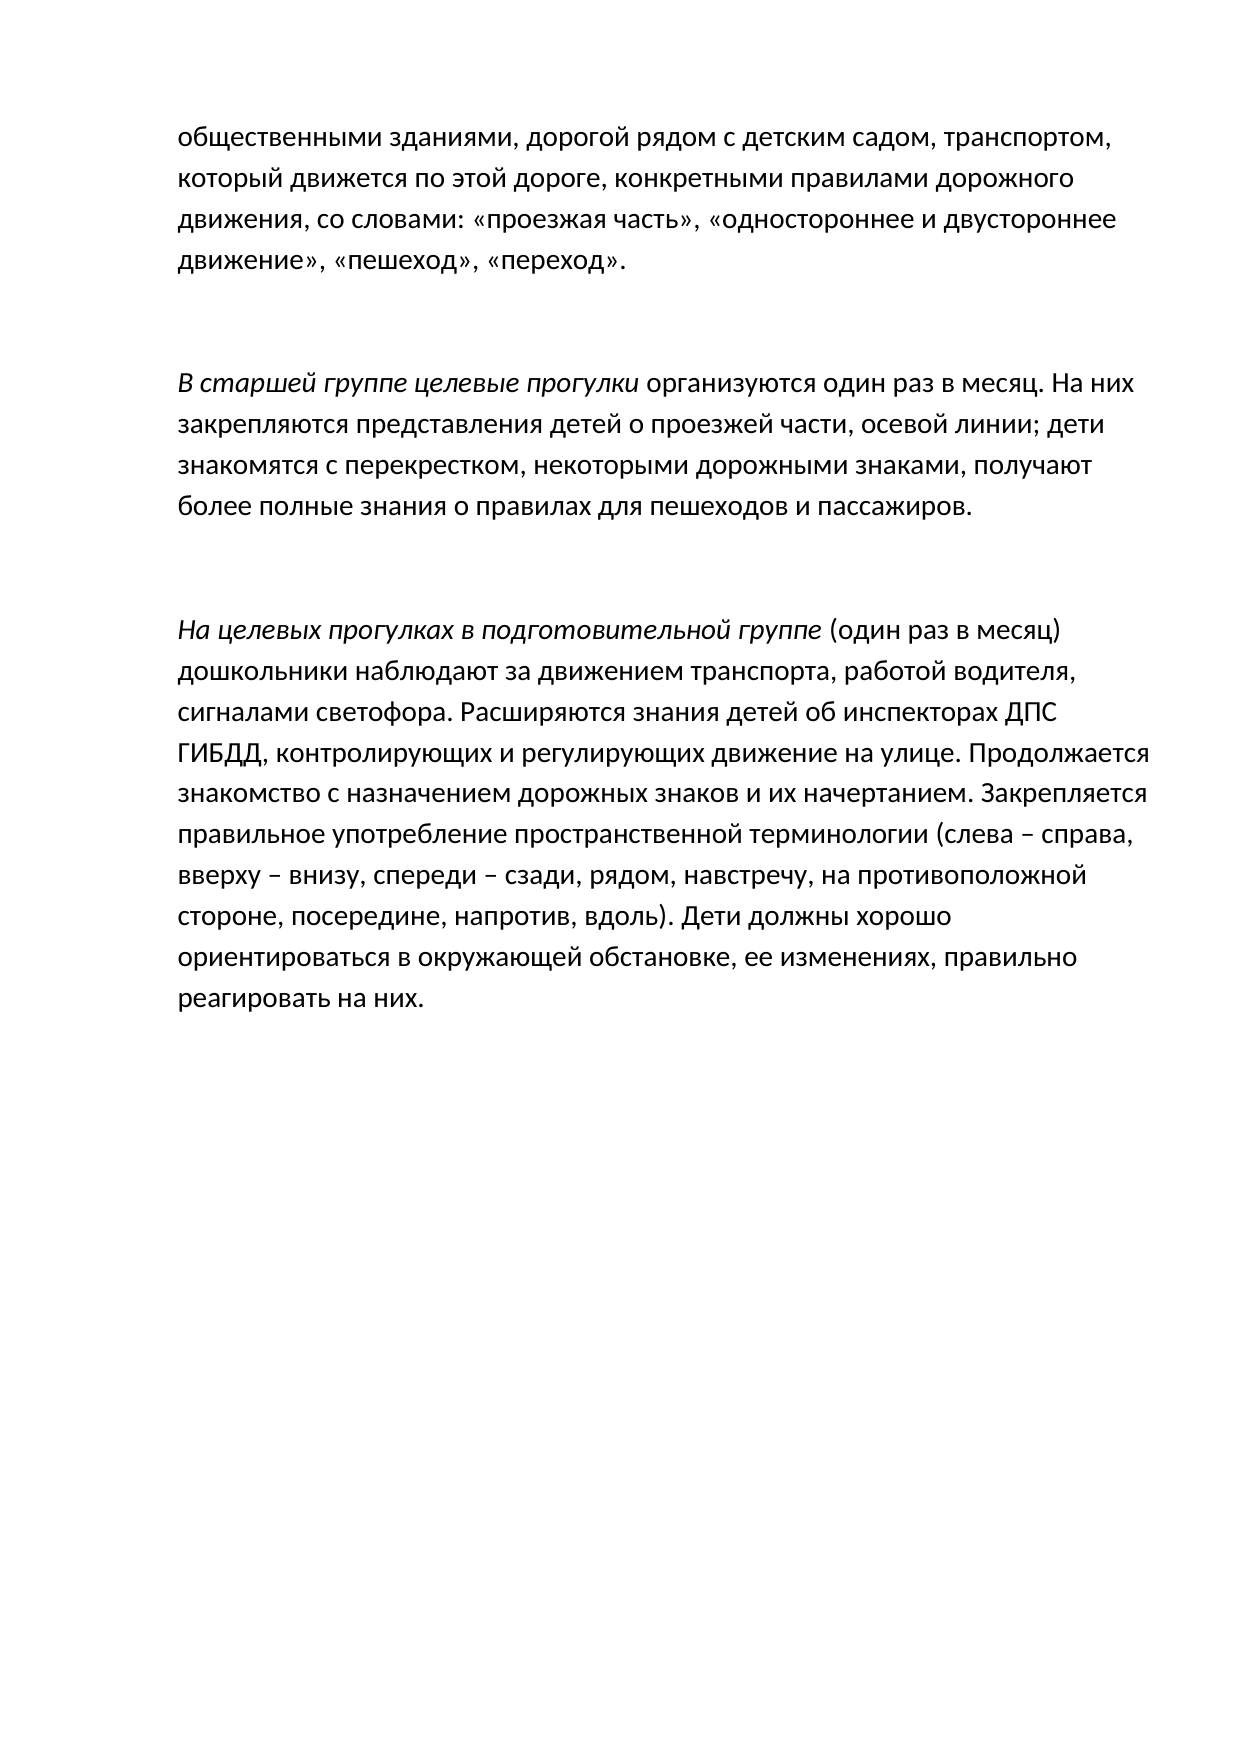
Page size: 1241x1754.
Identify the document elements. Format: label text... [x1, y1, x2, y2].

text На целевых прогулках в подготовительной группе (один раз в месяц) дошкольники наблюдают за движением транспорта, работой водителя, сигналами светофора. Расширяются знания детей об инспекторах ДПС ГИБДД, контролирующих и регулирующих движение на улице. Продолжается знакомство с назначением дорожных знаков и их начертанием. Закрепляется правильное употребление пространственной терминологии (слева – справа, вверху – внизу, спереди – сзади, рядом, навстречу, на противоположной стороне, посередине, напротив, вдоль). Дети должны хорошо ориентироваться в окружающей обстановке, ее изменениях, правильно реагировать на них. [177, 611, 1152, 1015]
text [177, 118, 1152, 277]
text В старшей группе целевые прогулки организуются один раз в месяц. На них закрепляются представления детей о проезжей части, осевой линии; дети знакомятся с перекрестком, некоторыми дорожными знаками, получают более полные знания о правилах для пешеходов и пассажиров. [177, 364, 1152, 523]
